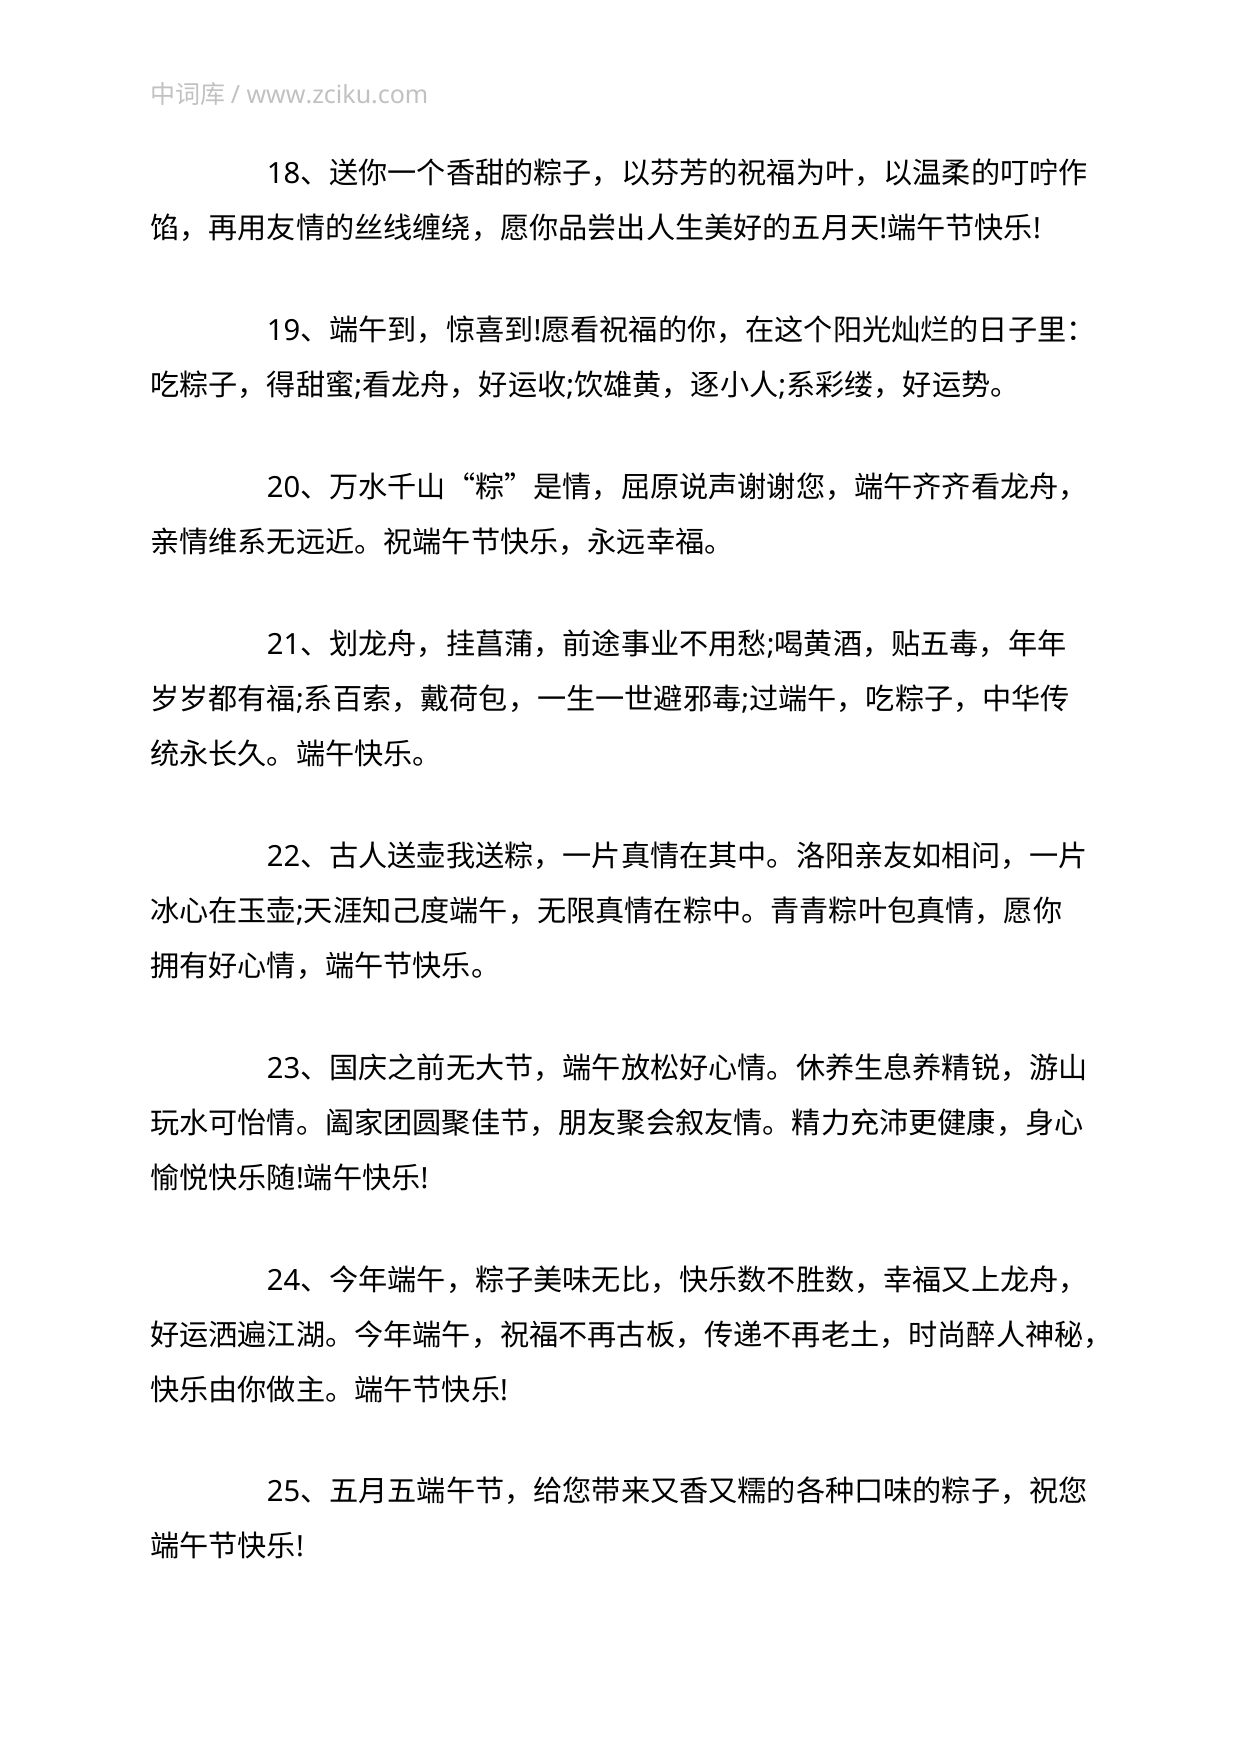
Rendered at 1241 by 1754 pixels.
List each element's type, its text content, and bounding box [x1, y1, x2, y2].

text 21、划龙舟，挂菖蒲，前途事业不用愁;喝黄酒，贴五毒，年年岁岁都有福;系百索，戴荷包，一生一世避邪毒;过端午，吃粽子，中华传统永长久。端午快乐。 [150, 621, 1090, 773]
text 20、万水千山“粽”是情，屈原说声谢谢您，端午齐齐看龙舟，亲情维系无远近。祝端午节快乐，永远幸福。 [150, 464, 1090, 561]
text 24、今年端午，粽子美味无比，快乐数不胜数，幸福又上龙舟，好运洒遍江湖。今年端午，祝福不再古板，传递不再老土，时尚醉人神秘，快乐由你做主。端午节快乐! [150, 1256, 1090, 1408]
text 22、古人送壶我送粽，一片真情在其中。洛阳亲友如相问，一片冰心在玉壶;天涯知己度端午，无限真情在粽中。青青粽叶包真情，愿你拥有好心情，端午节快乐。 [150, 832, 1090, 985]
text 19、端午到，惊喜到!愿看祝福的你，在这个阳光灿烂的日子里：吃粽子，得甜蜜;看龙舟，好运收;饮雄黄，逐小人;系彩缕，好运势。 [150, 307, 1090, 404]
text 18、送你一个香甜的粽子，以芬芳的祝福为叶，以温柔的叮咛作馅，再用友情的丝线缠绕，愿你品尝出人生美好的五月天!端午节快乐! [150, 150, 1090, 247]
text 25、五月五端午节，给您带来又香又糯的各种口味的粽子，祝您端午节快乐! [150, 1468, 1090, 1565]
text 23、国庆之前无大节，端午放松好心情。休养生息养精锐，游山玩水可怡情。阖家团圆聚佳节，朋友聚会叙友情。精力充沛更健康，身心愉悦快乐随!端午快乐! [150, 1044, 1090, 1197]
